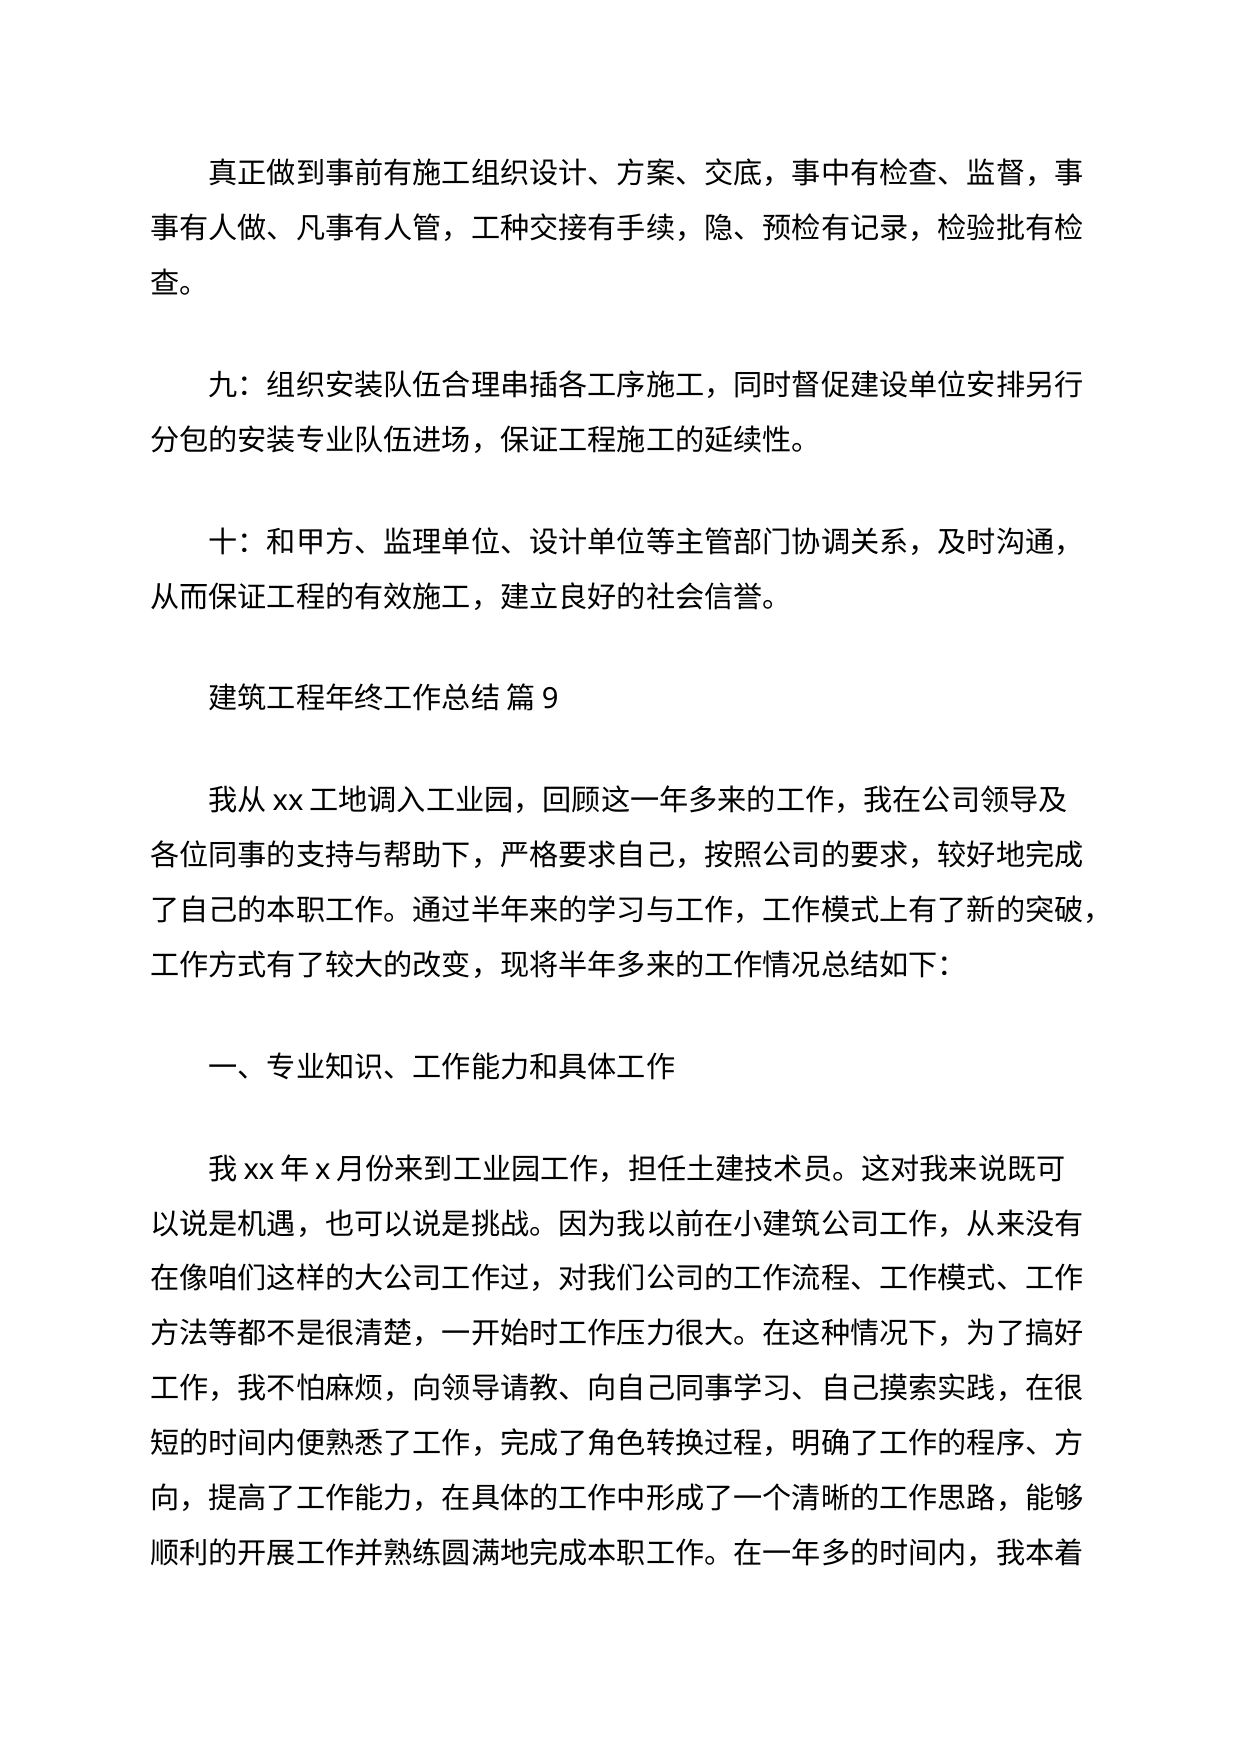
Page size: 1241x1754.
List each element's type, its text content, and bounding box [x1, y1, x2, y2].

text 十：和甲方、监理单位、设计单位等主管部门协调关系，及时沟通，从而保证工程的有效施工，建立良好的社会信誉。 [150, 518, 1090, 615]
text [150, 1145, 1090, 1572]
text 我从xx工地调入工业园，回顾这一年多来的工作，我在公司领导及各位同事的支持与帮助下，严格要求自己，按照公司的要求，较好地完成了自己的本职工作。通过半年来的学习与工作，工作模式上有了新的突破，工作方式有了较大的改变，现将半年多来的工作情况总结如下： [150, 777, 1090, 984]
text 真正做到事前有施工组织设计、方案、交底，事中有检查、监督，事事有人做、凡事有人管，工种交接有手续，隐、预检有记录，检验批有检查。 [150, 150, 1090, 302]
text 九：组织安装队伍合理串插各工序施工，同时督促建设单位安排另行分包的安装专业队伍进场，保证工程施工的延续性。 [150, 362, 1090, 459]
text 建筑工程年终工作总结 篇9 [150, 675, 1090, 717]
text 一、专业知识、工作能力和具体工作 [150, 1043, 1090, 1086]
